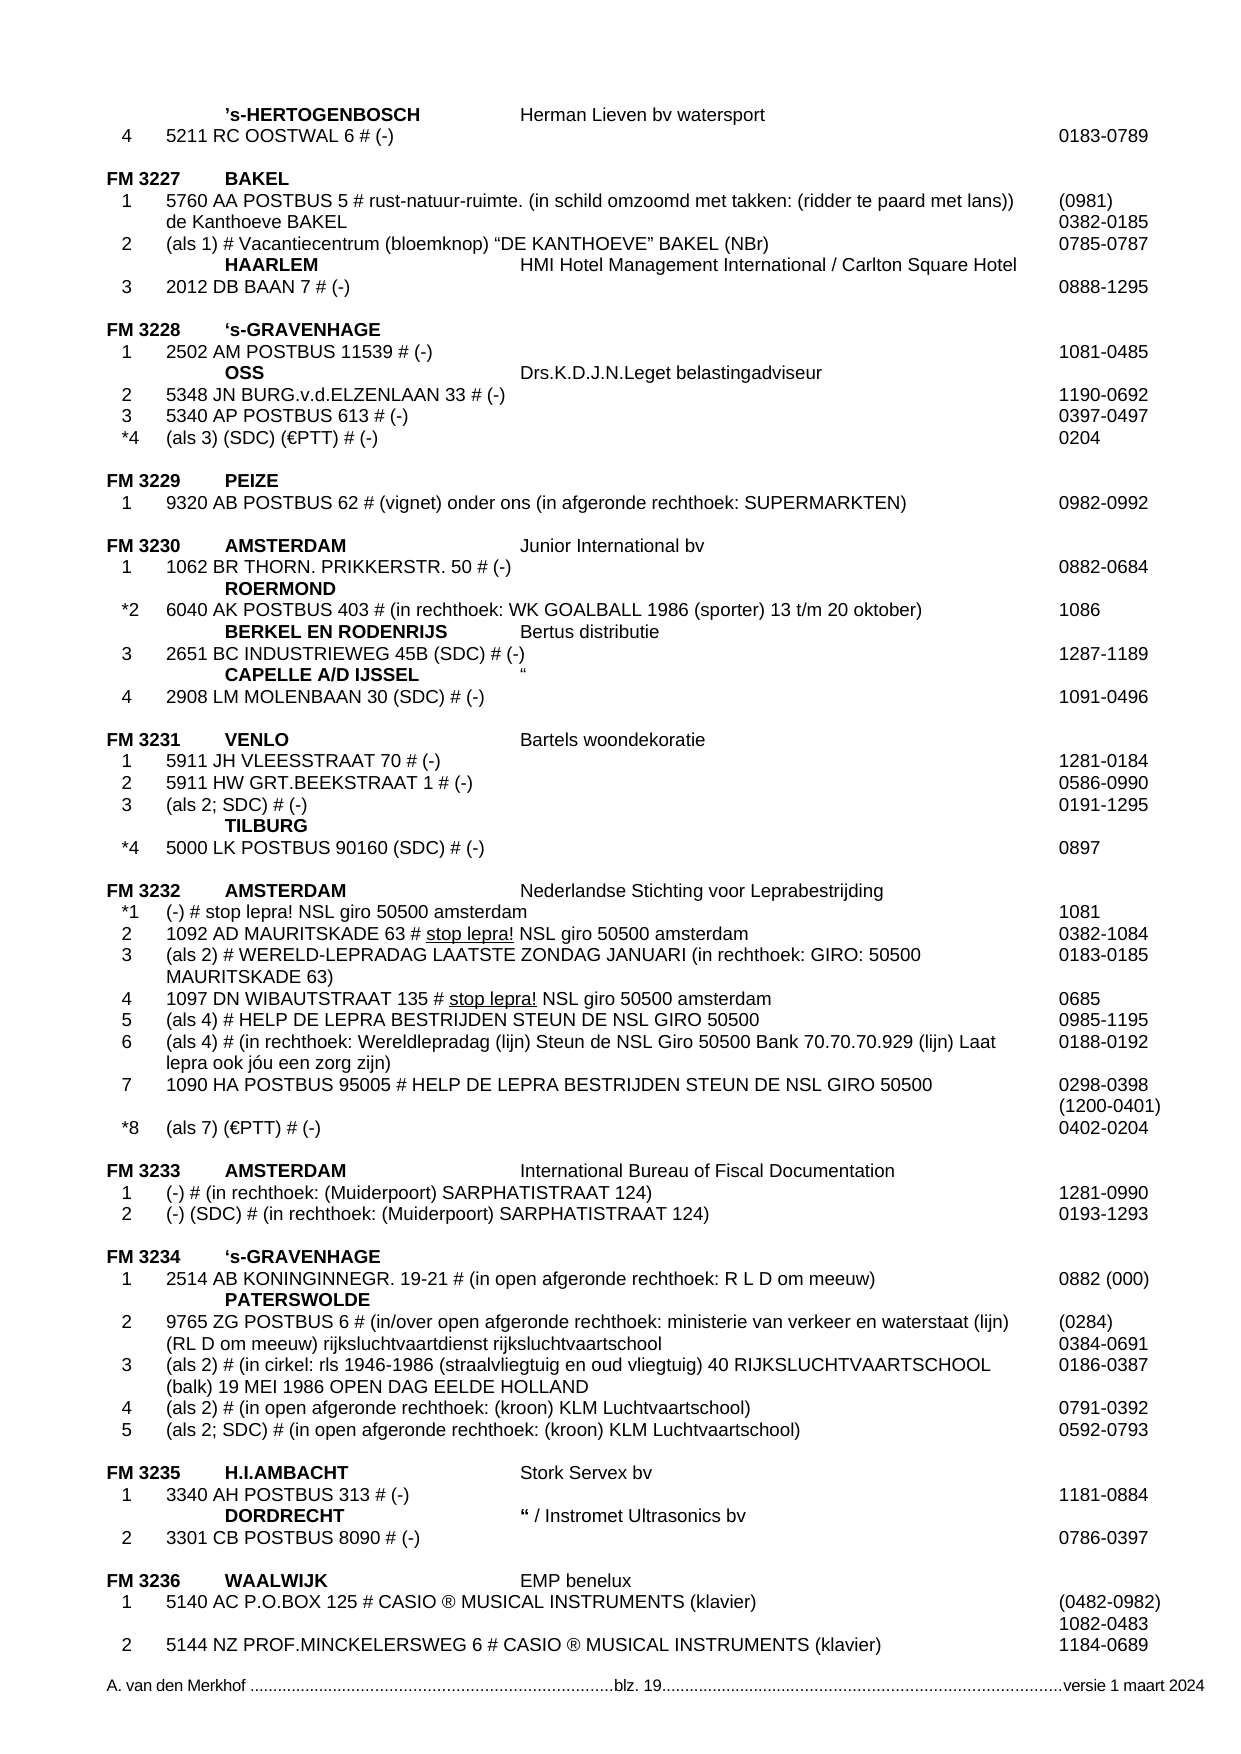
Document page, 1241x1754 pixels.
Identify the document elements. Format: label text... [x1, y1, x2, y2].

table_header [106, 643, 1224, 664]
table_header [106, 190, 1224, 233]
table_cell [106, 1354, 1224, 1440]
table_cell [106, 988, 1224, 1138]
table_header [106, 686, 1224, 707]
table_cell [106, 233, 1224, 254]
text HAARLEM HMI Hotel Management International / Carlton Square Hotel [106, 254, 1163, 276]
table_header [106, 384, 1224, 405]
text FM 3227 BAKEL [106, 168, 1163, 189]
text FM 3234 ‘s-GRAVENHAGE [106, 1246, 1163, 1268]
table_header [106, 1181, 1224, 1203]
text ROERMOND [106, 578, 1163, 599]
text FM 3228 ‘s-GRAVENHAGE [106, 319, 1163, 341]
text DORDRECHT “ / Instromet Ultrasonics bv [106, 1505, 1163, 1526]
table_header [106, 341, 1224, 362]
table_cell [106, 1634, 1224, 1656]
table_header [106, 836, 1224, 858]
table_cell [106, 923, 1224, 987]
text FM 3233 AMSTERDAM International Bureau of Fiscal Documentation [106, 1160, 1163, 1181]
text FM 3235 H.I.AMBACHT Stork Servex bv [106, 1462, 1163, 1483]
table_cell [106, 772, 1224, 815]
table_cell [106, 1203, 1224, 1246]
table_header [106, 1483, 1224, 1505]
text BERKEL EN RODENRIJS Bertus distributie [106, 621, 1163, 642]
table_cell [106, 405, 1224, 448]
text FM 3230 AMSTERDAM Junior International bv [106, 534, 1163, 556]
text FM 3229 PEIZE [106, 470, 1163, 491]
text CAPELLE A/D IJSSEL “ [106, 664, 1163, 686]
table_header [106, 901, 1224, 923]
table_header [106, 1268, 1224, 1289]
text FM 3231 VENLO Bartels woondekoratie [106, 729, 1163, 750]
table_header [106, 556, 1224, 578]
text FM 3232 AMSTERDAM Nederlandse Stichting voor Leprabestrijding [106, 879, 1163, 901]
text FM 3236 WAALWIJK EMP benelux [106, 1569, 1163, 1591]
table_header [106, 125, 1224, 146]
text TILBURG [106, 815, 1163, 836]
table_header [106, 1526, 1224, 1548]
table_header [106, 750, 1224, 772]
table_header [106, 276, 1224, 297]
text OSS Drs.K.D.J.N.Leget belastingadviseur [106, 362, 1163, 384]
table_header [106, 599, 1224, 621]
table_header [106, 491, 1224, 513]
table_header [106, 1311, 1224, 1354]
text PATERSWOLDE [106, 1289, 1163, 1311]
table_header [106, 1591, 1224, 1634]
text ’s-HERTOGENBOSCH Herman Lieven bv watersport [106, 103, 1163, 125]
